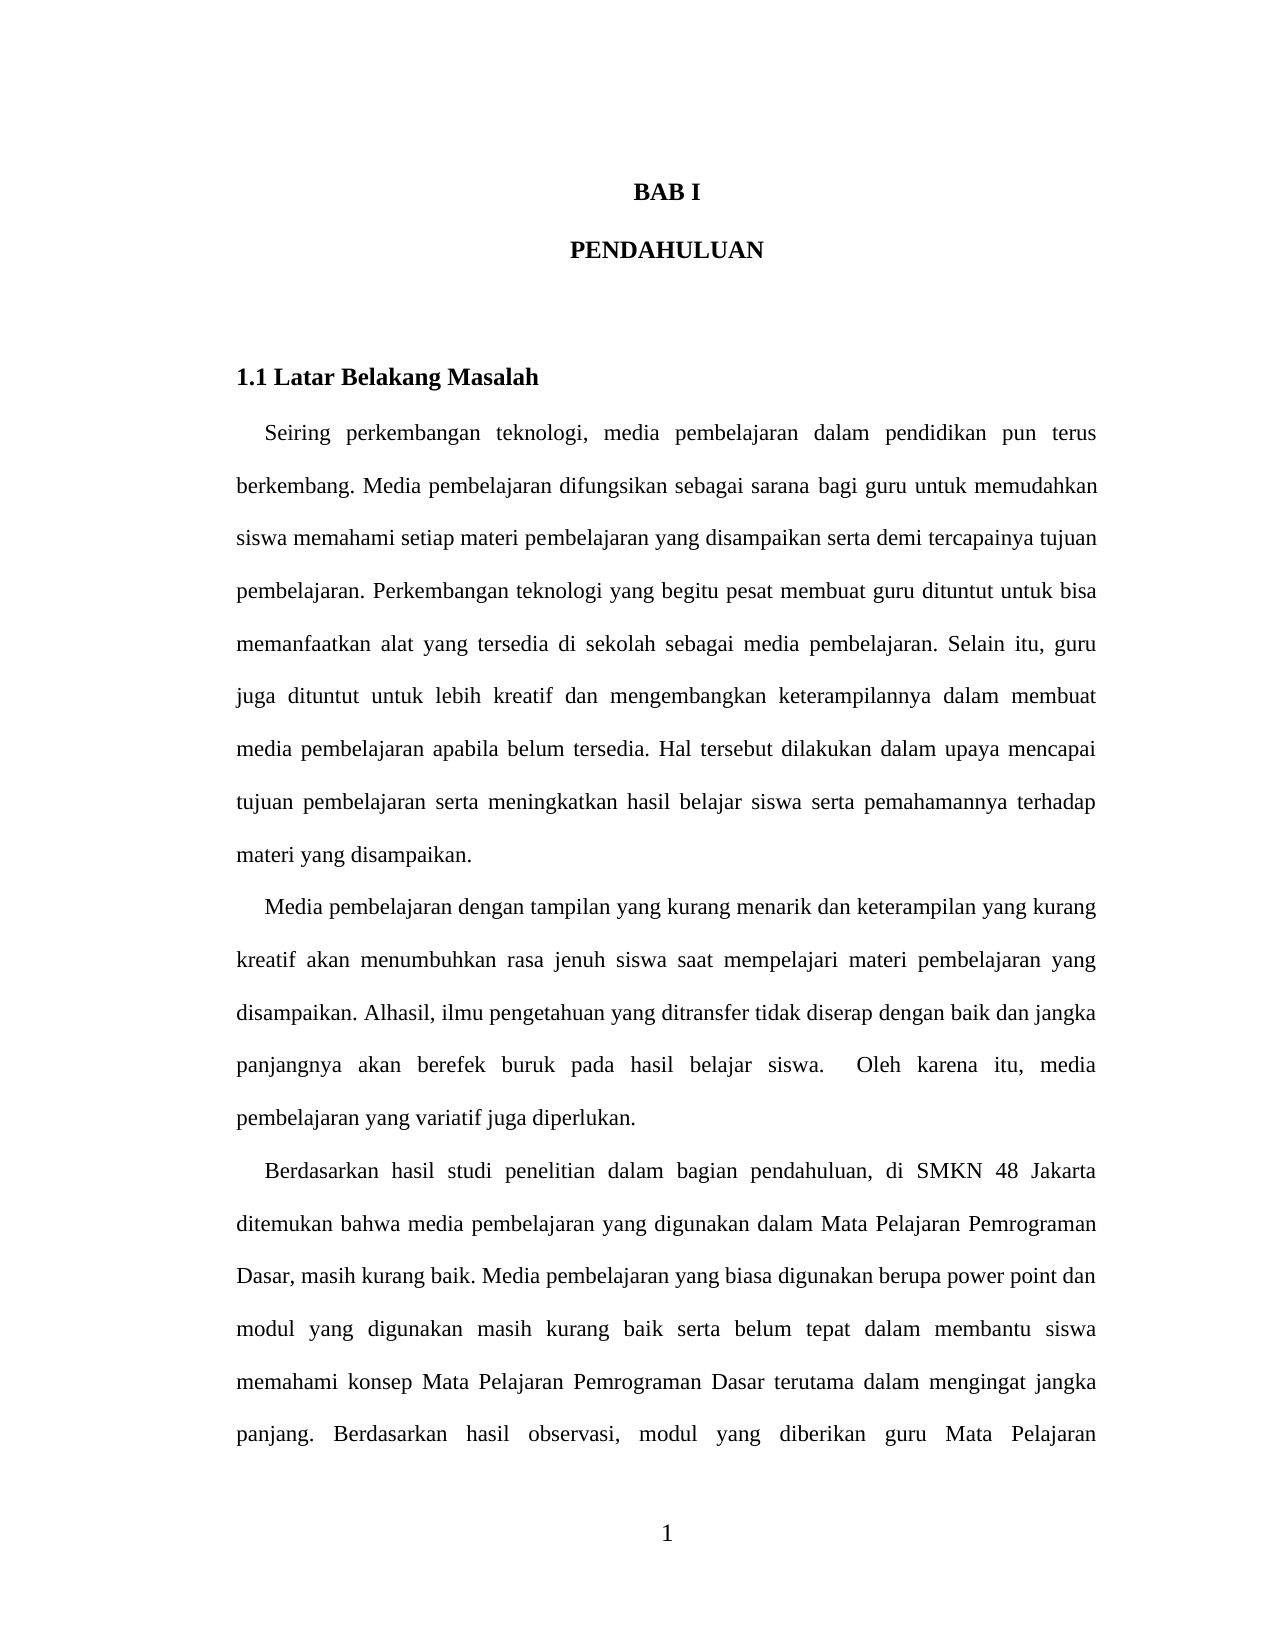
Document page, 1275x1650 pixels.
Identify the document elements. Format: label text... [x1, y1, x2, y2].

text Media pembelajaran dengan tampilan yang kurang menarik dan keterampilan yang kurang kreatif akan menumbuhkan rasa jenuh siswa saat mempelajari materi pembelajaran yang disampaikan. Alhasil, ilmu pengetahuan yang ditransfer tidak diserap dengan baik dan jangka panjangnya akan berefek buruk pada hasil belajar siswa. Oleh karena itu, media pembelajaran yang variatif juga diperlukan. [236, 893, 1098, 1131]
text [236, 1157, 1098, 1447]
subtitle Latar Belakang Masalah [236, 362, 1098, 390]
text Seiring perkembangan teknologi, media pembelajaran dalam pendidikan pun terus berkembang. Media pembelajaran difungsikan sebagai sarana bagi guru untuk memudahkan siswa memahami setiap materi pembelajaran yang disampaikan serta demi tercapainya tujuan pembelajaran. Perkembangan teknologi yang begitu pesat membuat guru dituntut untuk bisa memanfaatkan alat yang tersedia di sekolah sebagai media pembelajaran. Selain itu, guru juga dituntut untuk lebih kreatif dan mengembangkan keterampilannya dalam membuat media pembelajaran apabila belum tersedia. Hal tersebut dilakukan dalam upaya mencapai tujuan pembelajaran serta meningkatkan hasil belajar siswa serta pemahamannya terhadap materi yang disampaikan. [236, 419, 1098, 867]
subtitle PENDAHULUAN [236, 235, 1098, 263]
subtitle BAB I [236, 177, 1098, 206]
